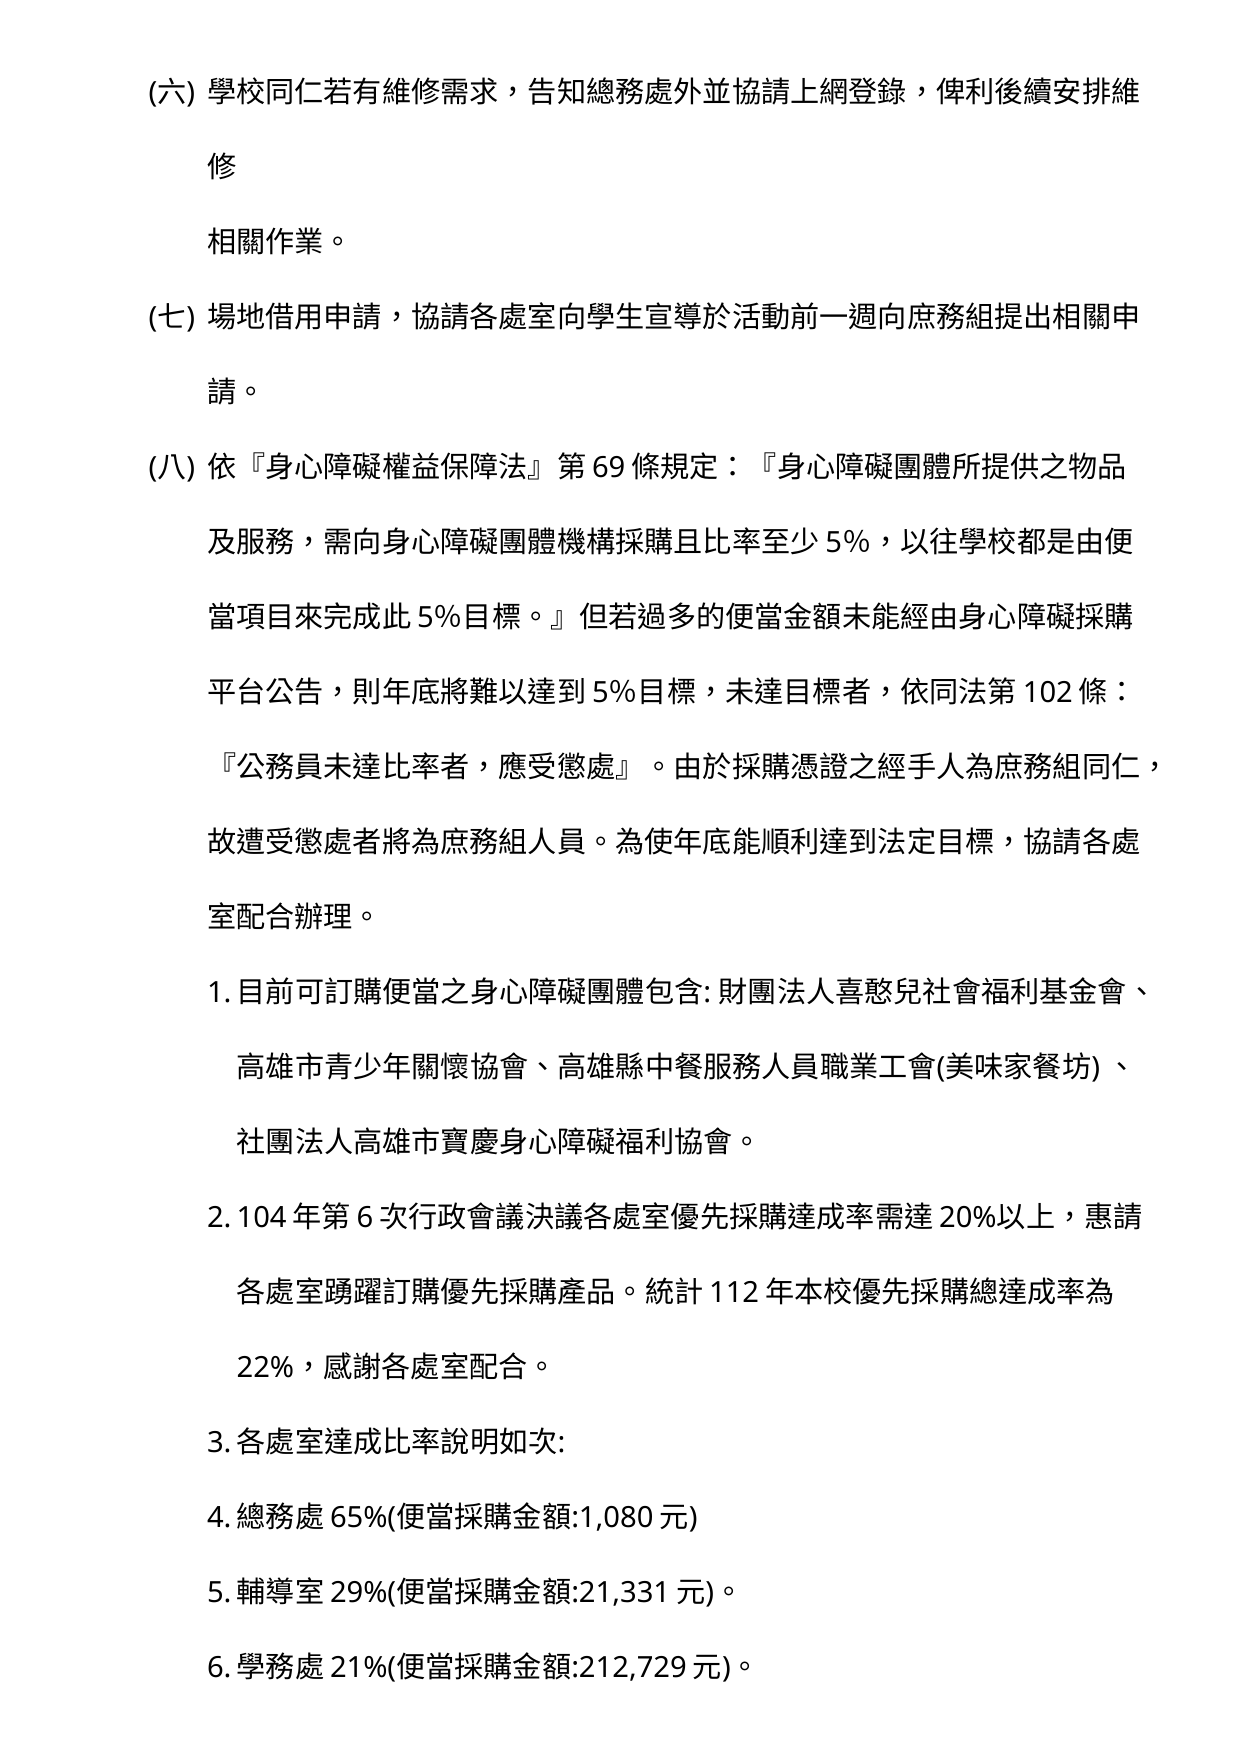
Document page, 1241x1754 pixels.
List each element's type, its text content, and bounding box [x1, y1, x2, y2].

list 學務處21%(便當採購金額:212,729元)。 [207, 1627, 1152, 1702]
list 場地借用申請，協請各處室向學生宣導於活動前一週向庶務組提出相關申請。 [195, 277, 1152, 427]
list 依『身心障礙權益保障法』第69條規定：『身心障礙團體所提供之物品及服務，需向身心障礙團體機構採購且比率至少5％，以往學校都是由便當項目來完成此5％目標。』但若過多的便當金額未能經由身心障礙採購平台公告，則年底將難以達到5％目標，未達目標者，依同法第102條：『公務員未達比率者，應受懲處』。由於採購憑證之經手人為庶務組同仁，故遭受懲處者將為庶務組人員。為使年底能順利達到法定目標，協請各處室配合辦理。 [195, 427, 1152, 952]
list 總務處65%(便當採購金額:1,080元) [207, 1477, 1152, 1552]
list 各處室達成比率說明如次: [207, 1402, 1152, 1477]
list 104年第6次行政會議決議各處室優先採購達成率需達20%以上，惠請各處室踴躍訂購優先採購產品。統計112年本校優先採購總達成率為22%，感謝各處室配合。 [207, 1177, 1152, 1402]
list 目前可訂購便當之身心障礙團體包含: 財團法人喜憨兒社會福利基金會、 高雄市青少年關懷協會、高雄縣中餐服務人員職業工會(美味家餐坊) 、社團法人高雄市寶慶身心障礙福利協會。 [207, 952, 1152, 1177]
list 輔導室29%(便當採購金額:21,331元)。 [207, 1552, 1152, 1627]
list 學校同仁若有維修需求，告知總務處外並協請上網登錄，俾利後續安排維修 相關作業。 [195, 52, 1152, 277]
